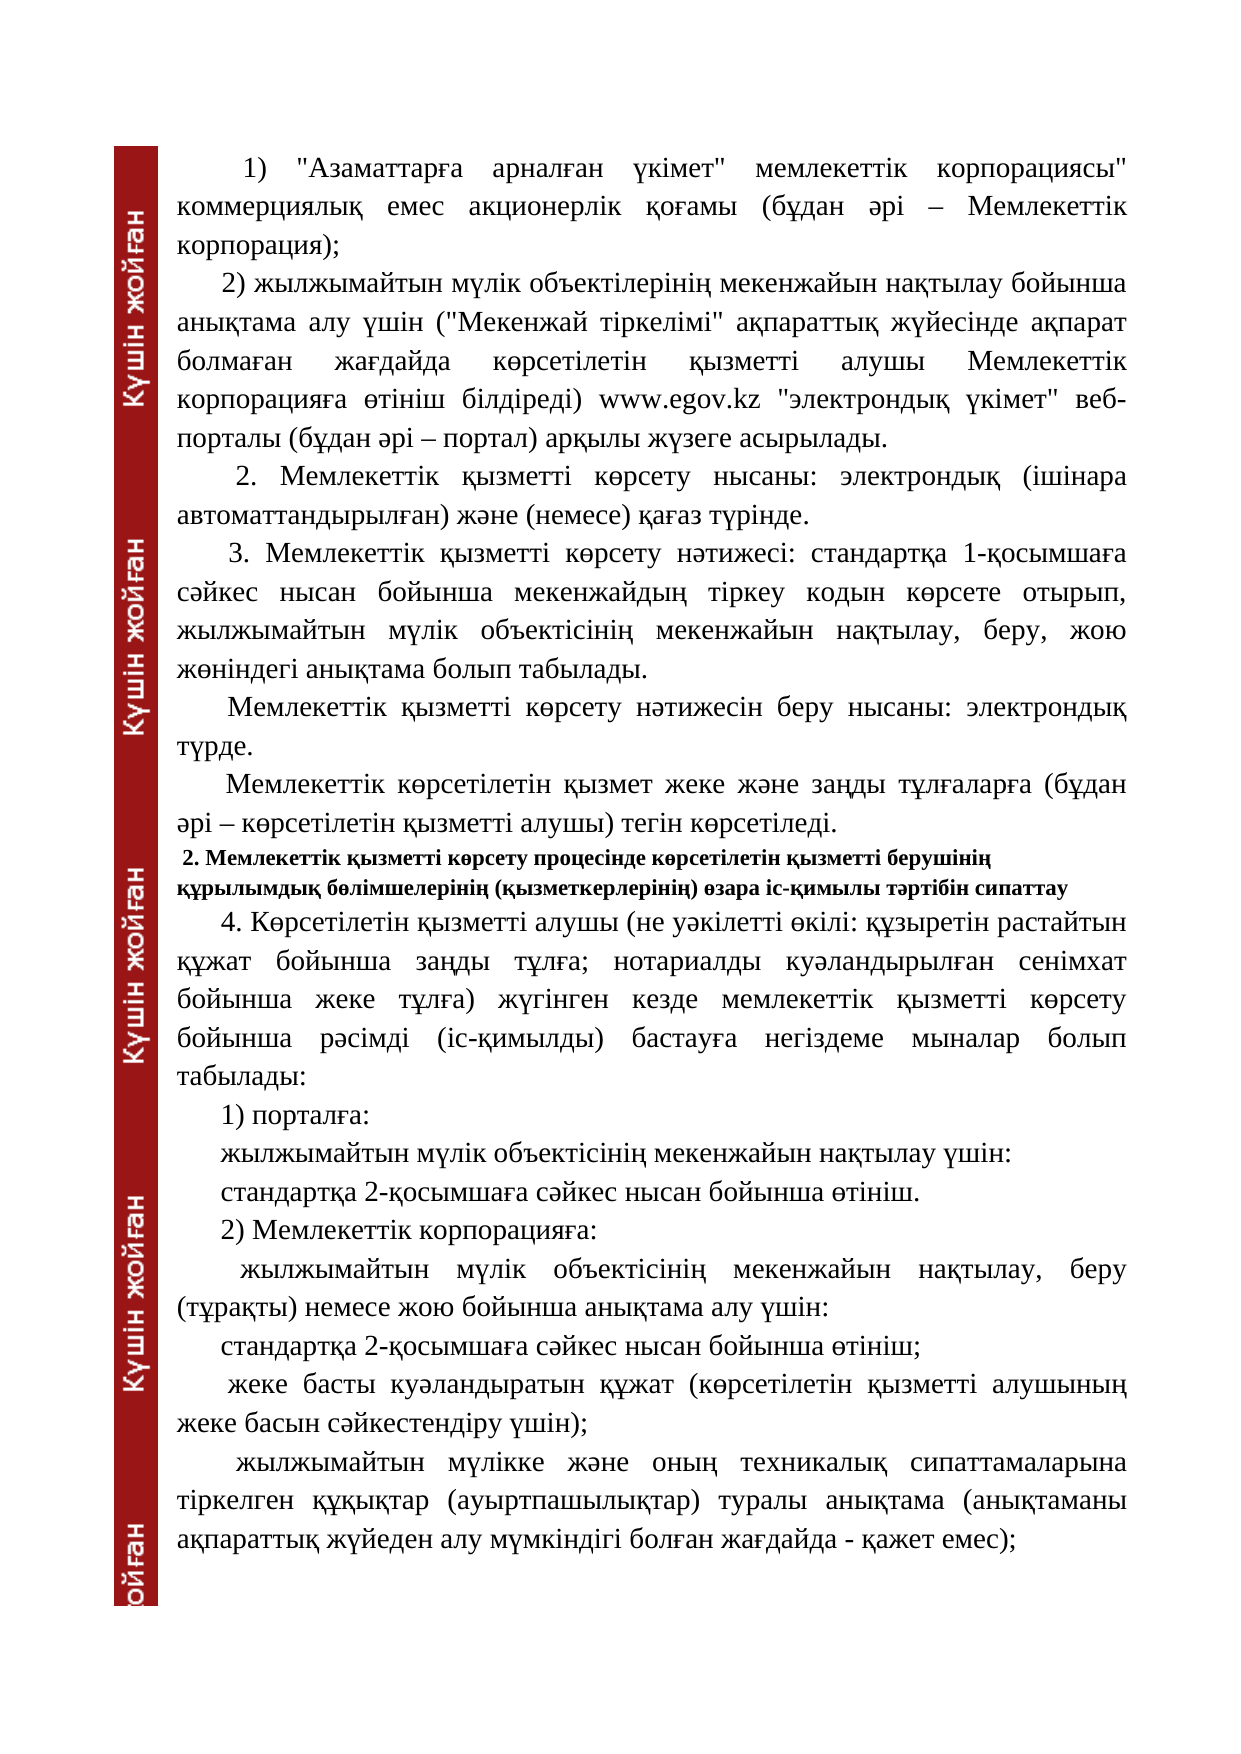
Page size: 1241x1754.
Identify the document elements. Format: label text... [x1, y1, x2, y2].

picture [114, 453, 158, 458]
text 2. Мемлекеттік қызметті көрсету процесінде көрсетілетін қызметті берушінің құрылымдық бөлімшелерінің (қызметкерлерінің) өзара іс-қимылы тәртібін сипаттау [112, 844, 1128, 900]
picture [114, 146, 158, 150]
picture [114, 684, 158, 689]
picture [114, 1323, 158, 1328]
picture [114, 1092, 158, 1097]
picture [114, 1439, 158, 1444]
picture [114, 839, 158, 844]
picture [114, 1207, 158, 1212]
picture [114, 1130, 158, 1135]
text 4. Көрсетілетін қызметті алушы (не уәкілетті өкілі: құзыретін растайтын құжат бойынша заңды тұлға; нотариалды куәландырылған сенімхат бойынша жеке тұлға) жүгінген кезде мемлекеттік қызметті көрсету бойынша рәсімді (іс-қимылды) бастауға негіздеме мыналар болып табылады: [112, 904, 1128, 1092]
text 1) "Азаматтарға арналған үкімет" мемлекеттік корпорациясы" коммерциялық емес акционерлік қоғамы (бұдан әрі – Мемлекеттік корпорация); [112, 150, 1128, 261]
text 2. Мемлекеттік қызметті көрсету нысаны: электрондық (ішінара автоматтандырылған) және (немесе) қағаз түрінде. [112, 458, 1128, 530]
picture [114, 1554, 158, 1606]
text жылжымайтын мүлікке және оның техникалық сипаттамаларына тіркелген құқықтар (ауыртпашылықтар) туралы анықтама (анықтаманы ақпараттық жүйеден алу мүмкіндігі болған жағдайда - қажет емес); [112, 1444, 1128, 1554]
text 2) жылжымайтын мүлік объектілерінің мекенжайын нақтылау бойынша анықтама алу үшін ("Мекенжай тіркелімі" ақпараттық жүйесінде ақпарат болмаған жағдайда көрсетілетін қызметті алушы Мемлекеттік корпорацияға өтініш білдіреді) www.egov.kz "электрондық үкімет" веб-порталы (бұдан әрі – портал) арқылы жүзеге асырылады. [112, 266, 1128, 453]
text 1) порталға: [112, 1097, 1128, 1130]
picture [114, 762, 158, 767]
text жеке басты куәландыратын құжат (көрсетілетін қызметті алушының жеке басын сәйкестендіру үшін); [112, 1367, 1128, 1439]
picture [114, 1169, 158, 1174]
text стандартқа 2-қосымшаға сәйкес нысан бойынша өтініш. [112, 1174, 1128, 1207]
text Мемлекеттiк көрсетілетін қызмет жеке және заңды тұлғаларға (бұдан әрі – көрсетілетін қызметті алушы) тегiн көрсетiледi. [112, 767, 1128, 839]
text жылжымайтын мүлік объектісінің мекенжайын нақтылау, беру (тұрақты) немесе жою бойынша анықтама алу үшін: [112, 1251, 1128, 1323]
text 2) Мемлекеттік корпорацияға: [112, 1212, 1128, 1246]
picture [114, 900, 158, 904]
picture [114, 261, 158, 266]
picture [114, 1362, 158, 1367]
text Мемлекеттік қызметті көрсету нәтижесін беру нысаны: электрондық түрде. [112, 689, 1128, 762]
text 3. Мемлекеттік қызметті көрсету нәтижесі: стандартқа 1-қосымшаға сәйкес нысан бойынша мекенжайдың тіркеу кодын көрсете отырып, жылжымайтын мүлік объектісінің мекенжайын нақтылау, беру, жою жөніндегі анықтама болып табылады. [112, 535, 1128, 684]
picture [114, 530, 158, 535]
picture [114, 1246, 158, 1251]
text стандартқа 2-қосымшаға сәйкес нысан бойынша өтініш; [112, 1328, 1128, 1362]
text жылжымайтын мүлік объектісінің мекенжайын нақтылау үшін: [112, 1135, 1128, 1169]
